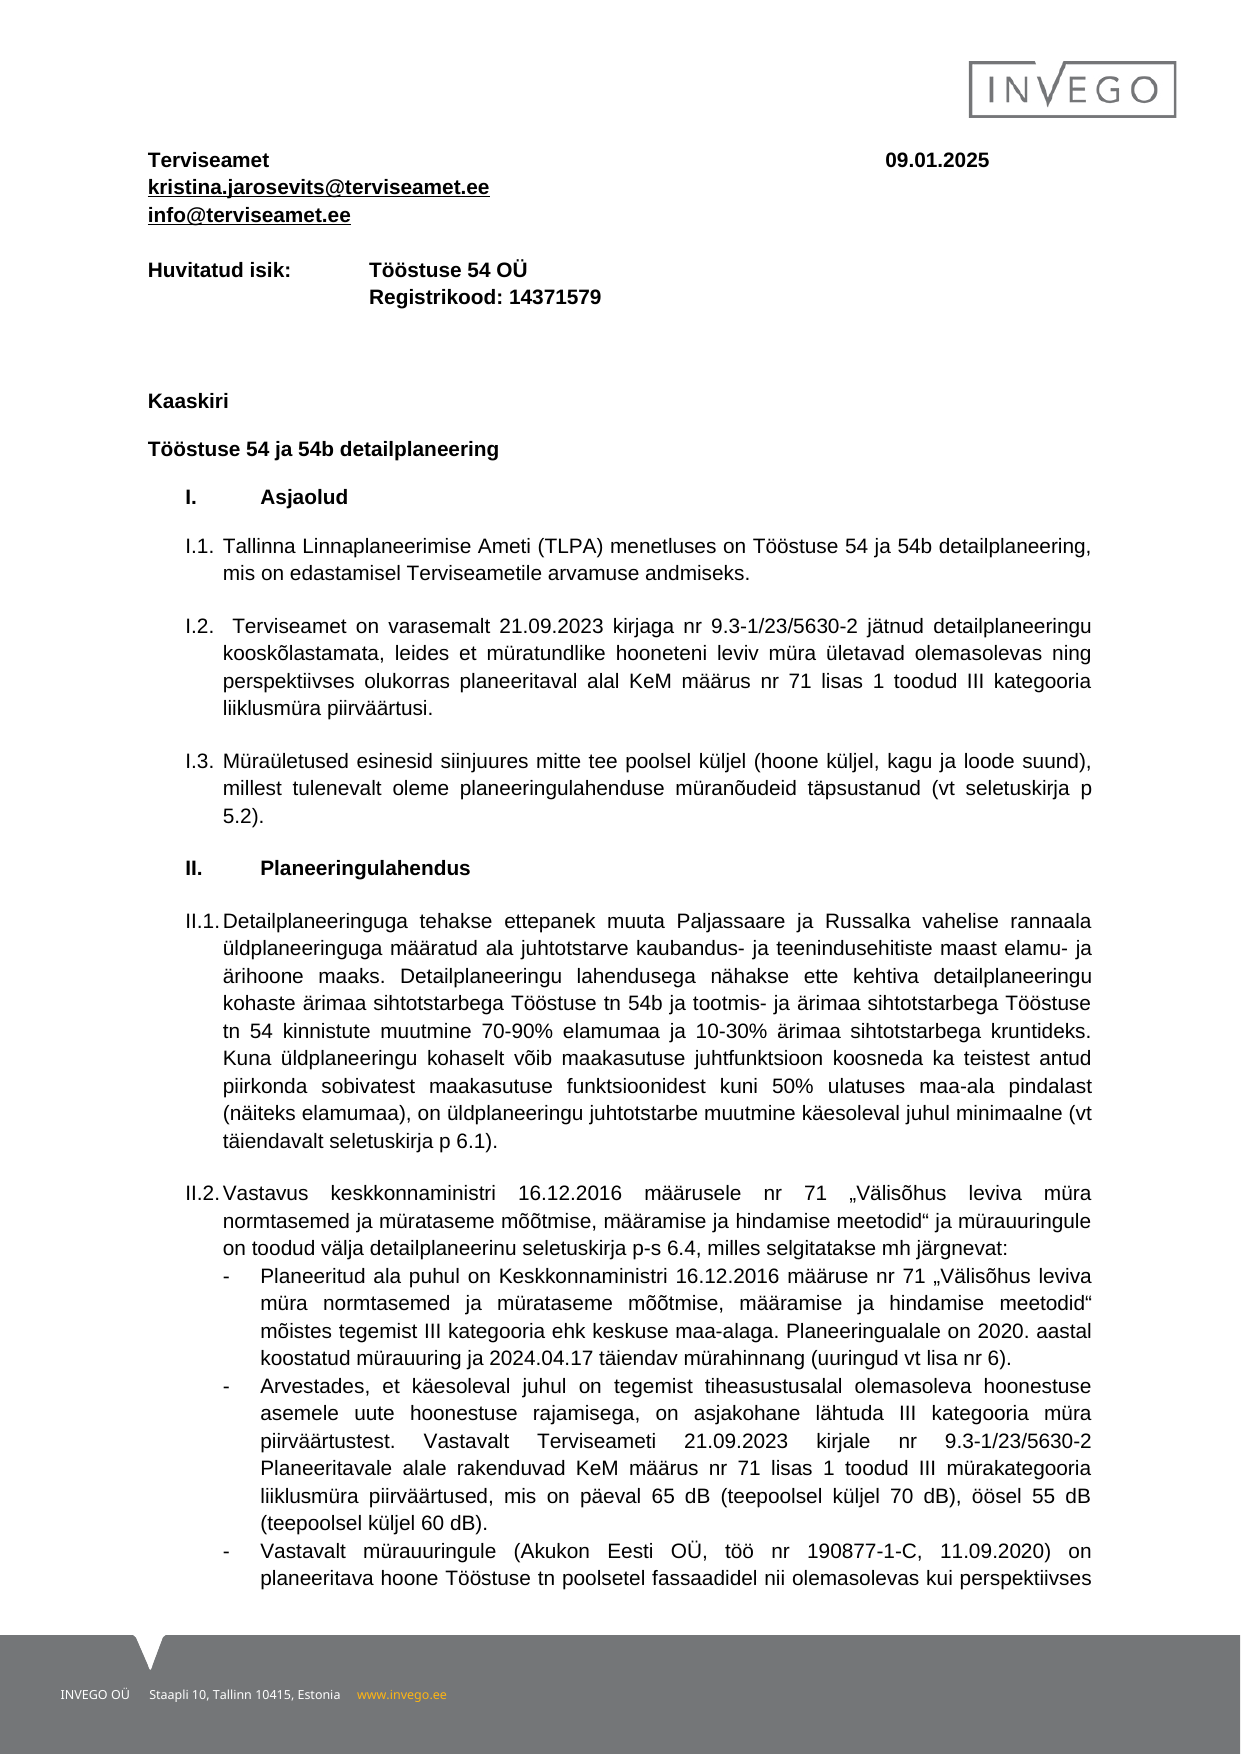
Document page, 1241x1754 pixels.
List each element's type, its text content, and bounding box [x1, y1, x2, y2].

picture [0, 1635, 1241, 1754]
list Arvestades, et käesoleval juhul on tegemist tiheasustusalal olemasoleva hoonestuse asemele uute hoonestuse rajamisega, on asjakohane lähtuda III kategooria müra piirväärtustest. Vastavalt Terviseameti 21.09.2023 kirjale nr 9.3-1/23/5630-2 Planeeritavale alale rakenduvad KeM määrus nr 71 lisas 1 toodud III mürakategooria liiklusmüra piirväärtused, mis on päeval 65 dB (teepoolsel küljel 70 dB), öösel 55 dB (teepoolsel küljel 60 dB). [223, 1373, 1093, 1535]
text Huvitatud isik: Tööstuse 54 OÜ [148, 258, 1093, 282]
text kristina.jarosevits@terviseamet.ee [148, 175, 1093, 199]
list Terviseamet on varasemalt 21.09.2023 kirjaga nr 9.3-1/23/5630-2 jätnud detailplaneeringu kooskõlastamata, leides et müratundlike hooneteni leviv müra ületavad olemasolevas ning perspektiivses olukorras planeeritaval alal KeM määrus nr 71 lisas 1 toodud III kategooria liiklusmüra piirväärtusi. [185, 613, 1093, 720]
list Detailplaneeringuga tehakse ettepanek muuta Paljassaare ja Russalka vahelise rannaala üldplaneeringuga määratud ala juhtotstarve kaubandus- ja teenindusehitiste maast elamu- ja ärihoone maaks. Detailplaneeringu lahendusega nähakse ette kehtiva detailplaneeringu kohaste ärimaa sihtotstarbega Tööstuse tn 54b ja tootmis- ja ärimaa sihtotstarbega Tööstuse tn 54 kinnistute muutmine 70-90% elamumaa ja 10-30% ärimaa sihtotstarbega kruntideks. Kuna üldplaneeringu kohaselt võib maakasutuse juhtfunktsioon koosneda ka teistest antud piirkonda sobivatest maakasutuse funktsioonidest kuni 50% ulatuses maa-ala pindalast (näiteks elamumaa), on üldplaneeringu juhtotstarbe muutmine käesoleval juhul minimaalne (vt täiendavalt seletuskirja p 6.1). [185, 908, 1093, 1152]
text Terviseamet 09.01.2025 [148, 148, 1093, 172]
subtitle Planeeringulahendus [185, 856, 1093, 880]
list Vastavus keskkonnaministri 16.12.2016 määrusele nr 71 „Välisõhus leviva müra normtasemed ja mürataseme mõõtmise, määramise ja hindamise meetodid“ ja mürauuringule on toodud välja detailplaneerinu seletuskirja p-s 6.4, milles selgitatakse mh järgnevat: [185, 1181, 1093, 1260]
list Planeeritud ala puhul on Keskkonnaministri 16.12.2016 määruse nr 71 „Välisõhus leviva müra normtasemed ja mürataseme mõõtmise, määramise ja hindamise meetodid“ mõistes tegemist III kategooria ehk keskuse maa-alaga. Planeeringualale on 2020. aastal koostatud mürauuring ja 2024.04.17 täiendav mürahinnang (uuringud vt lisa nr 6). [223, 1263, 1093, 1370]
text Tööstuse 54 ja 54b detailplaneering [148, 437, 1093, 461]
list Asjaolud [185, 485, 1093, 509]
list Tallinna Linnaplaneerimise Ameti (TLPA) menetluses on Tööstuse 54 ja 54b detailplaneering, mis on edastamisel Terviseametile arvamuse andmiseks. [185, 533, 1093, 585]
list Müraületused esinesid siinjuures mitte tee poolsel küljel (hoone küljel, kagu ja loode suund), millest tulenevalt oleme planeeringulahenduse müranõudeid täpsustanud (vt seletuskirja p 5.2). [185, 748, 1093, 827]
picture [968, 61, 1177, 118]
text info@terviseamet.ee [148, 203, 1093, 227]
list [223, 1538, 1093, 1590]
text Registrikood: 14371579 [148, 285, 1093, 309]
text Kaaskiri [148, 388, 1093, 412]
